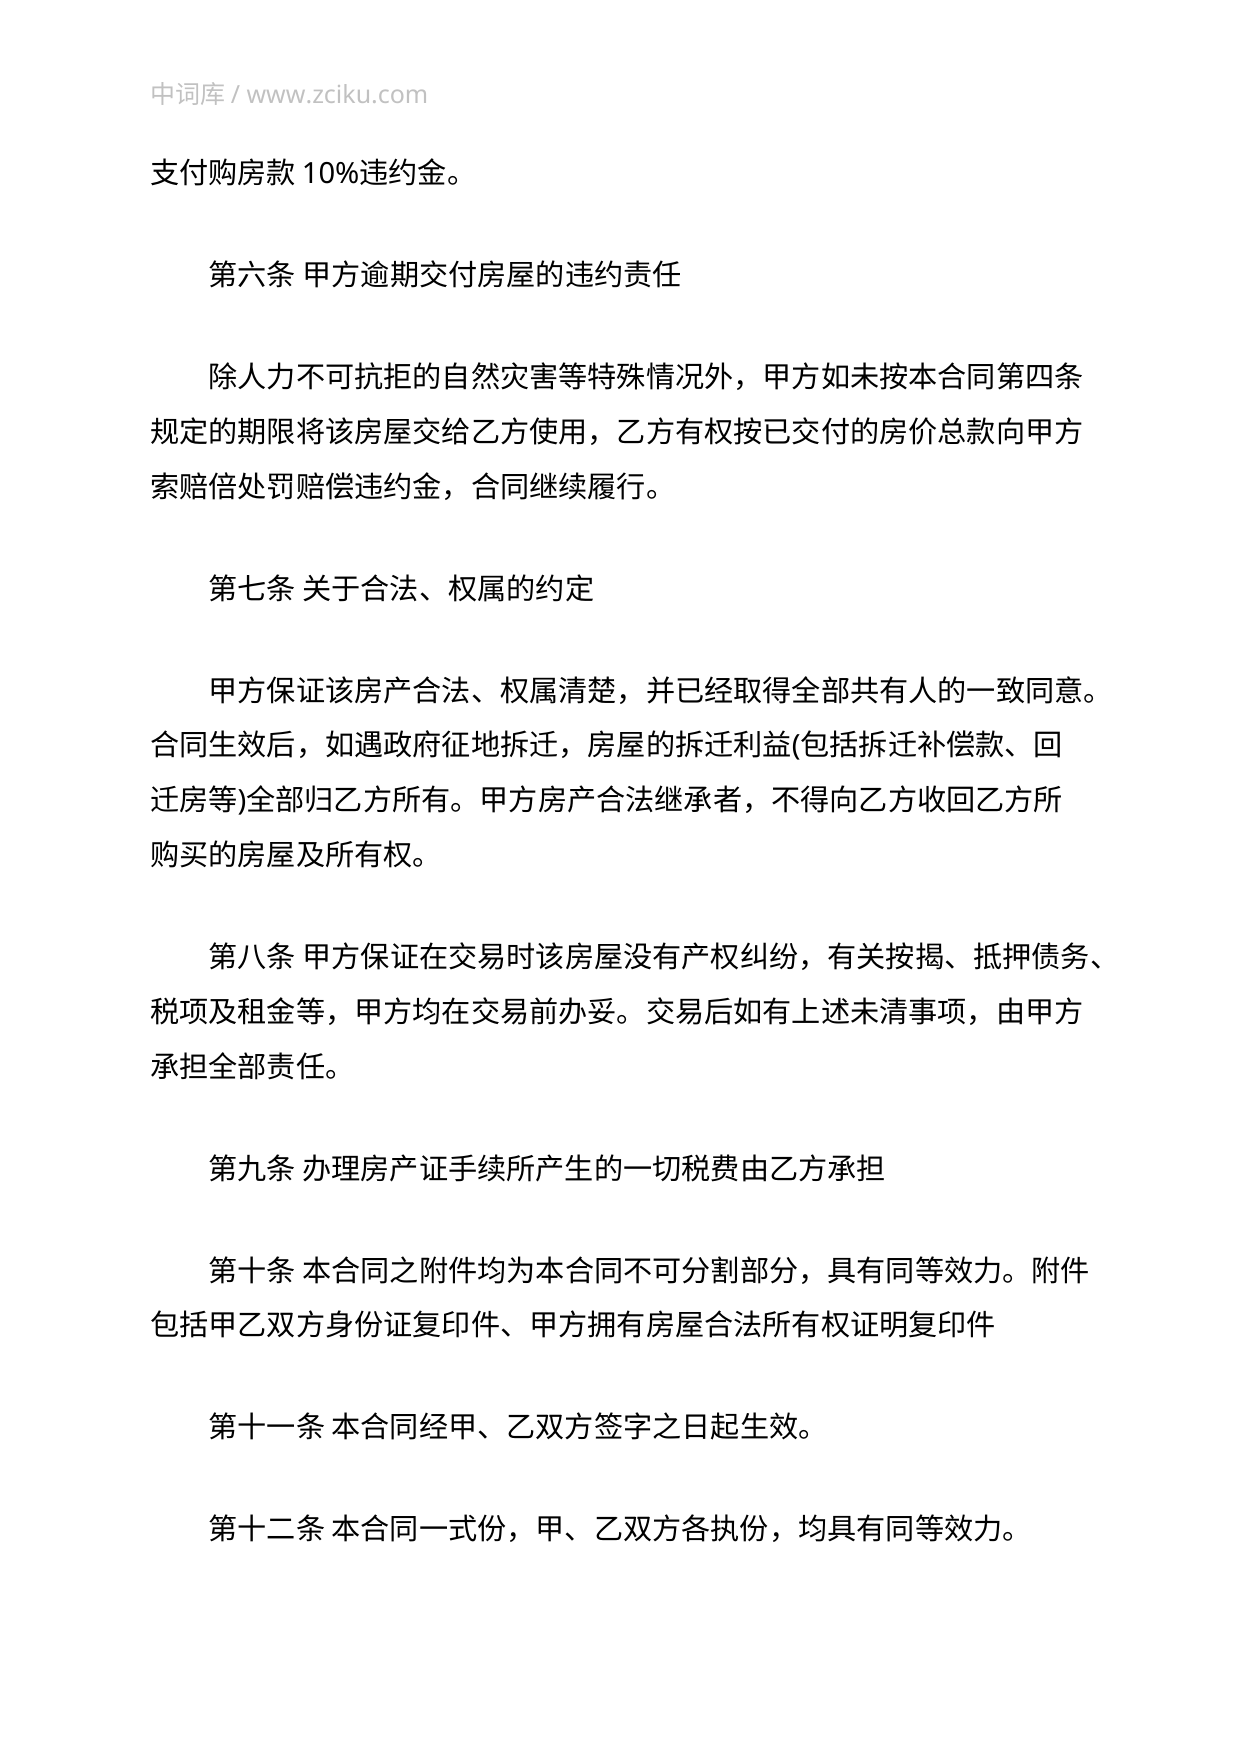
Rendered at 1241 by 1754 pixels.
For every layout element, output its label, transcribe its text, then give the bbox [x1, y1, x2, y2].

text 第九条 办理房产证手续所产生的一切税费由乙方承担 [150, 1145, 1090, 1188]
text 第七条 关于合法、权属的约定 [150, 565, 1090, 608]
text 第十一条 本合同经甲、乙双方签字之日起生效。 [150, 1404, 1090, 1446]
text 甲方保证该房产合法、权属清楚，并已经取得全部共有人的一致同意。合同生效后，如遇政府征地拆迁，房屋的拆迁利益(包括拆迁补偿款、回迁房等)全部归乙方所有。甲方房产合法继承者，不得向乙方收回乙方所购买的房屋及所有权。 [150, 667, 1090, 874]
text 第八条 甲方保证在交易时该房屋没有产权纠纷，有关按揭、抵押债务、税项及租金等，甲方均在交易前办妥。交易后如有上述未清事项，由甲方承担全部责任。 [150, 934, 1090, 1086]
text 除人力不可抗拒的自然灾害等特殊情况外，甲方如未按本合同第四条规定的期限将该房屋交给乙方使用，乙方有权按已交付的房价总款向甲方索赔倍处罚赔偿违约金，合同继续履行。 [150, 354, 1090, 506]
text 第六条 甲方逾期交付房屋的违约责任 [150, 252, 1090, 294]
text 第十二条 本合同一式份，甲、乙双方各执份，均具有同等效力。 [150, 1506, 1090, 1548]
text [150, 150, 1090, 192]
text 第十条 本合同之附件均为本合同不可分割部分，具有同等效力。附件包括甲乙双方身份证复印件、甲方拥有房屋合法所有权证明复印件 [150, 1247, 1090, 1344]
